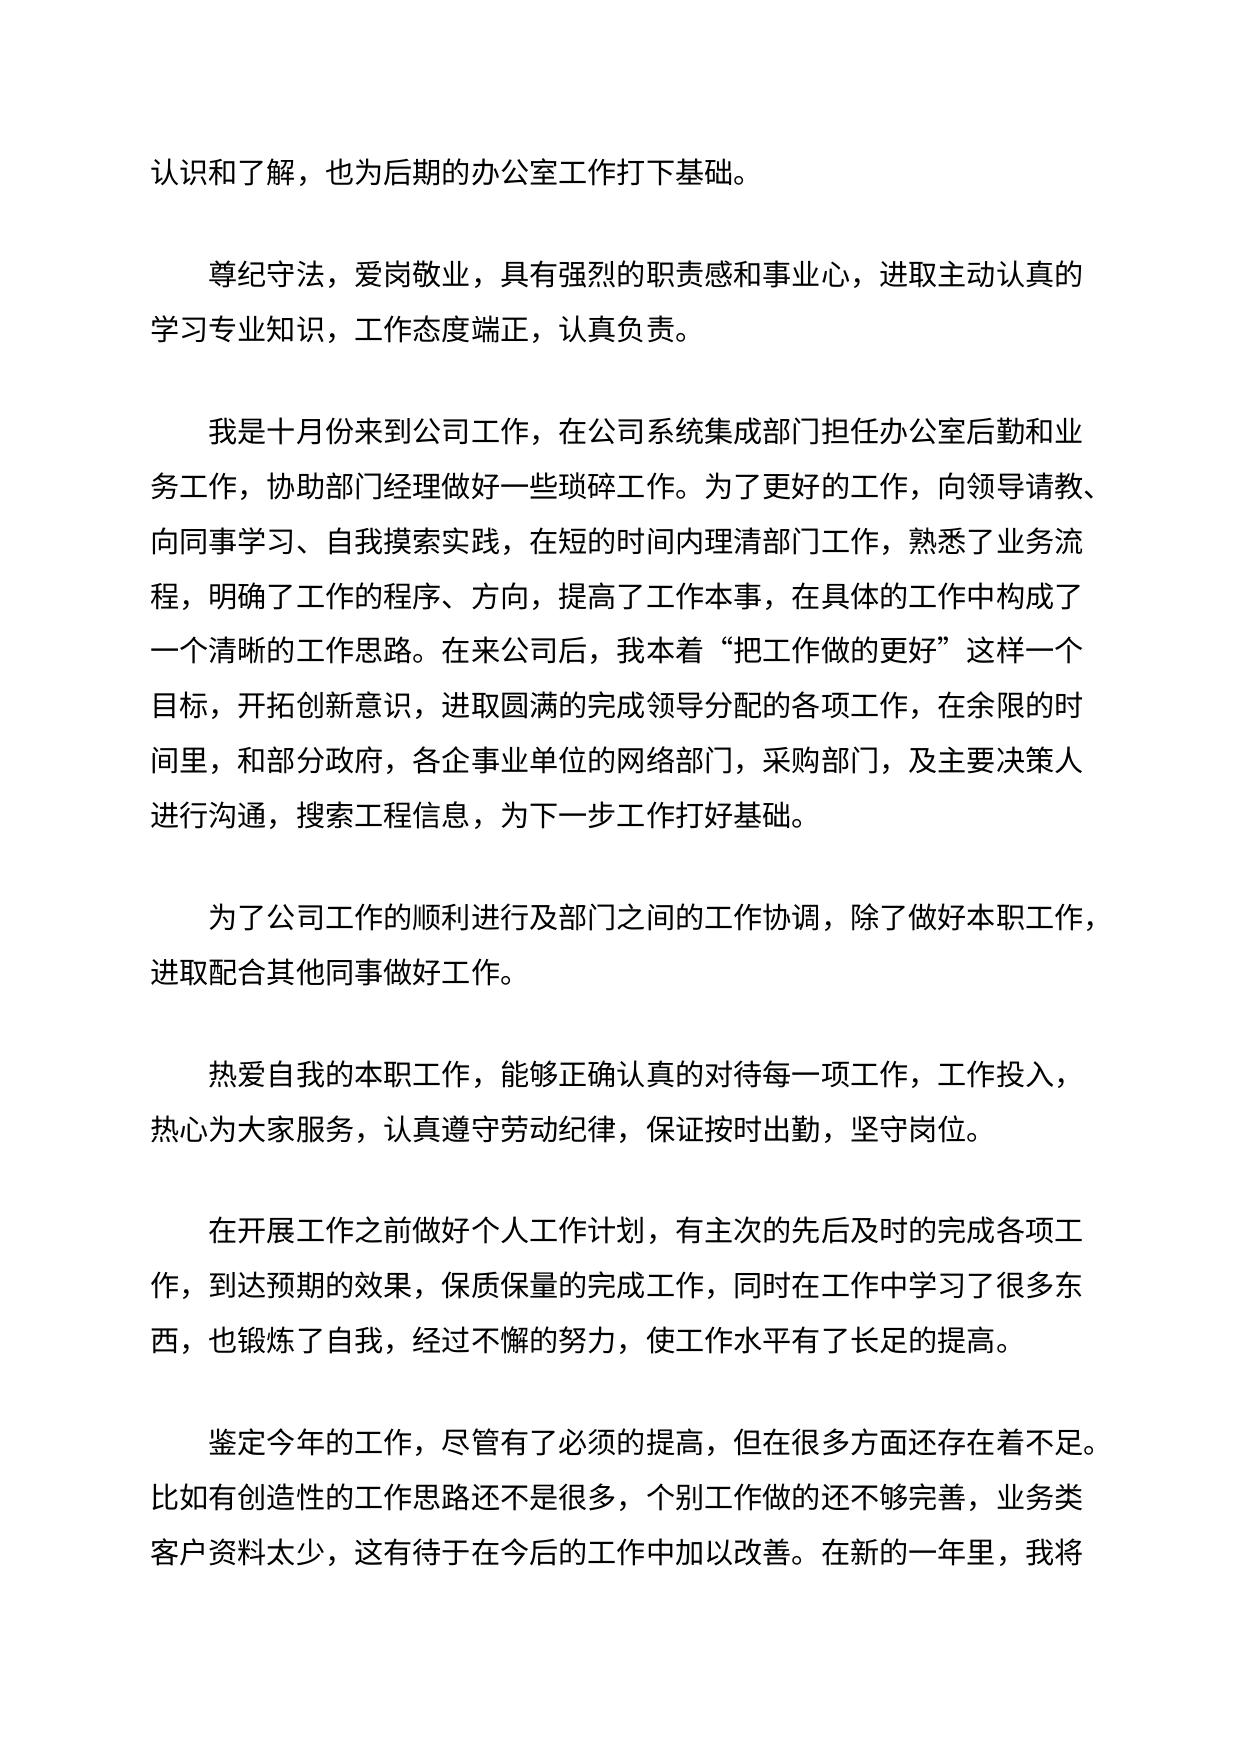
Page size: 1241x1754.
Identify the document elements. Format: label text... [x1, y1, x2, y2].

text 热爱自我的本职工作，能够正确认真的对待每一项工作，工作投入，热心为大家服务，认真遵守劳动纪律，保证按时出勤，坚守岗位。 [150, 1051, 1090, 1148]
text 在开展工作之前做好个人工作计划，有主次的先后及时的完成各项工作，到达预期的效果，保质保量的完成工作，同时在工作中学习了很多东西，也锻炼了自我，经过不懈的努力，使工作水平有了长足的提高。 [150, 1208, 1090, 1360]
text 我是十月份来到公司工作，在公司系统集成部门担任办公室后勤和业务工作，协助部门经理做好一些琐碎工作。为了更好的工作，向领导请教、向同事学习、自我摸索实践，在短的时间内理清部门工作，熟悉了业务流程，明确了工作的程序、方向，提高了工作本事，在具体的工作中构成了一个清晰的工作思路。在来公司后，我本着“把工作做的更好”这样一个目标，开拓创新意识，进取圆满的完成领导分配的各项工作，在余限的时间里，和部分政府，各企事业单位的网络部门，采购部门，及主要决策人进行沟通，搜索工程信息，为下一步工作打好基础。 [150, 408, 1090, 835]
text 为了公司工作的顺利进行及部门之间的工作协调，除了做好本职工作，进取配合其他同事做好工作。 [150, 894, 1090, 992]
text 尊纪守法，爱岗敬业，具有强烈的职责感和事业心，进取主动认真的学习专业知识，工作态度端正，认真负责。 [150, 252, 1090, 349]
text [150, 1419, 1090, 1571]
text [150, 150, 1090, 192]
